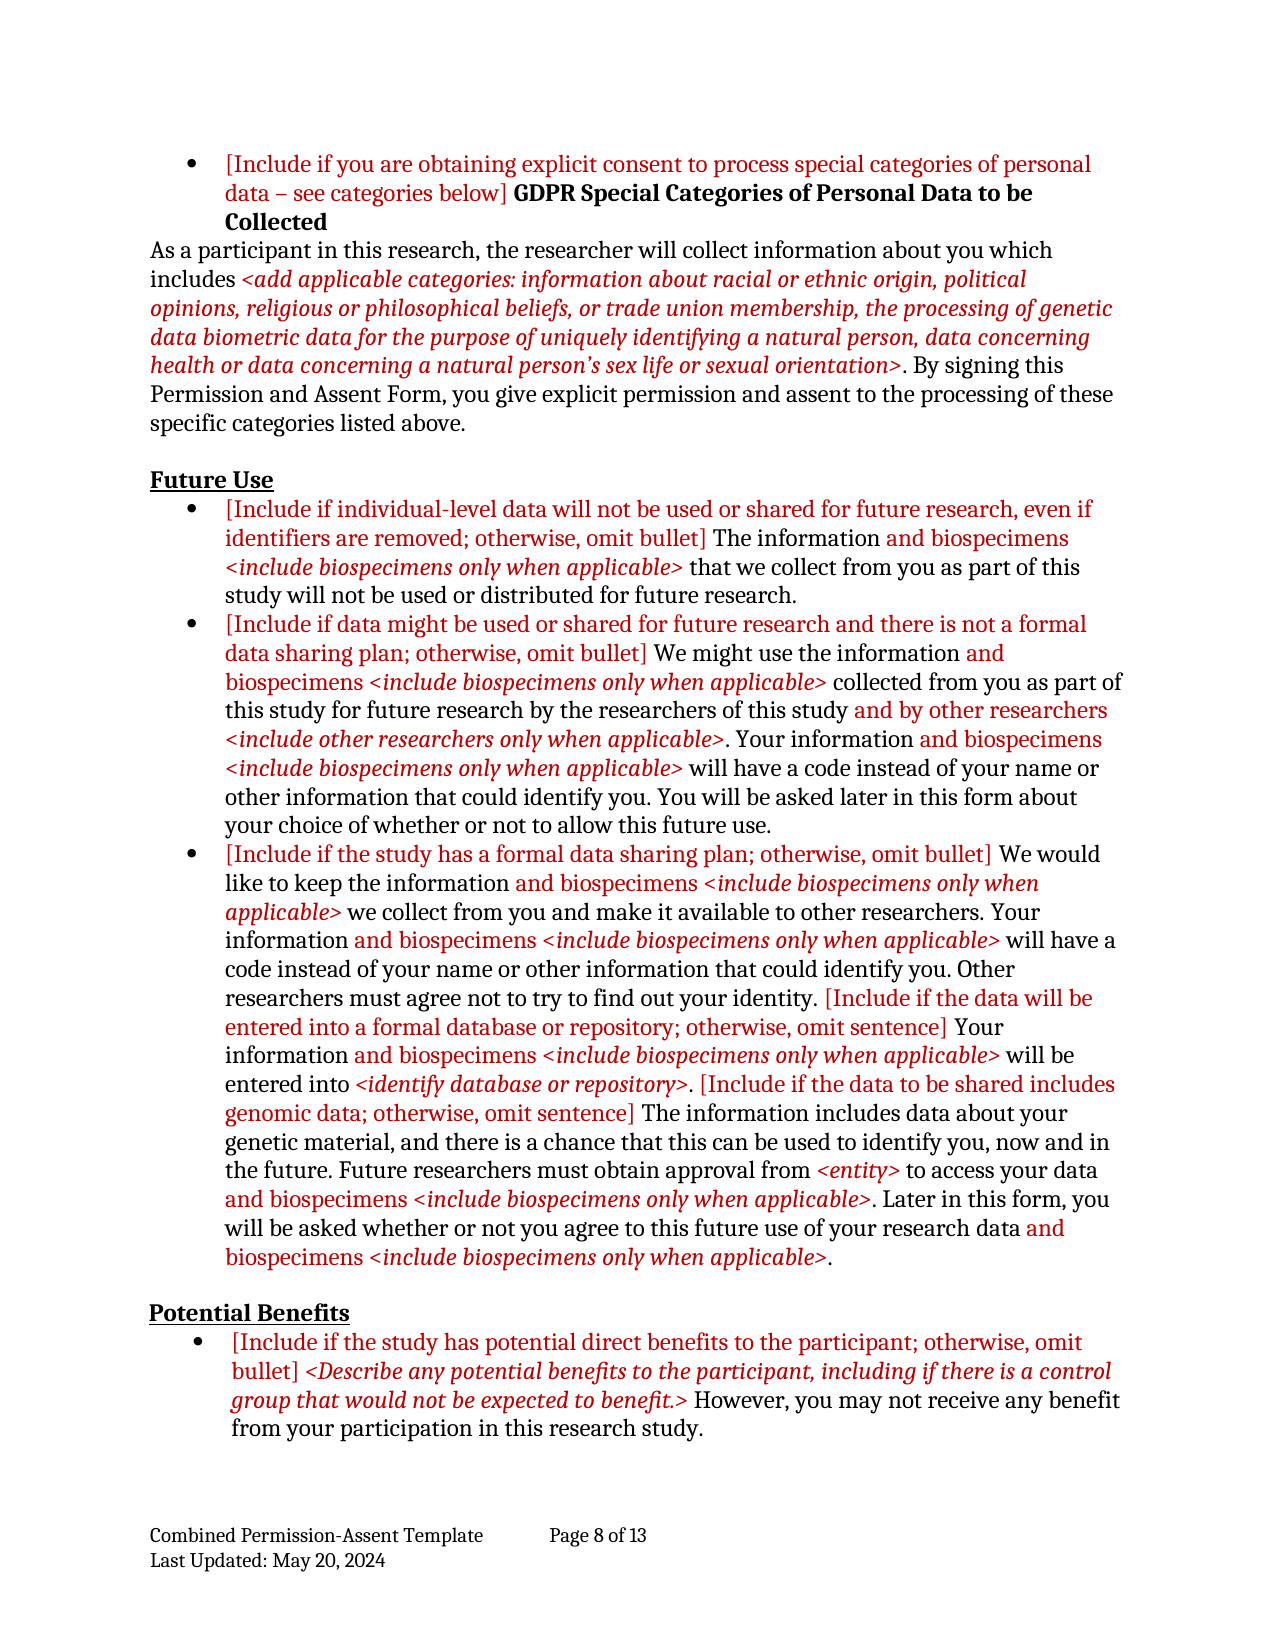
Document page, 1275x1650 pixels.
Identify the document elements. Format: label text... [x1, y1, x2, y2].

list [Include if the study has a formal data sharing plan; otherwise, omit bullet] We would like to keep the information and biospecimens <include biospecimens only when applicable> we collect from you and make it available to other researchers. Your information and biospecimens <include biospecimens only when applicable> will have a code instead of your name or other information that could identify you. Other researchers must agree not to try to find out your identity. [Include if the data will be entered into a formal database or repository; otherwise, omit sentence] Your information and biospecimens <include biospecimens only when applicable> will be entered into <identify database or repository>. [Include if the data to be shared includes genomic data; otherwise, omit sentence] The information includes data about your genetic material, and there is a chance that this can be used to identify you, now and in the future. Future researchers must obtain approval from <entity> to access your data and biospecimens <include biospecimens only when applicable>. Later in this form, you will be asked whether or not you agree to this future use of your research data and biospecimens <include biospecimens only when applicable>. [187, 840, 1125, 1271]
text Future Use [150, 466, 1125, 495]
text As a participant in this research, the researcher will collect information about you which includes <add applicable categories: information about racial or ethnic origin, political opinions, religious or philosophical beliefs, or trade union membership, the processing of genetic data biometric data for the purpose of uniquely identifying a natural person, data concerning health or data concerning a natural person’s sex life or sexual orientation>. By signing this Permission and Assent Form, you give explicit permission and assent to the processing of these specific categories listed above. [150, 236, 1125, 437]
list [Include if the study has potential direct benefits to the participant; otherwise, omit bullet] <Describe any potential benefits to the participant, including if there is a control group that would not be expected to benefit.> However, you may not receive any benefit from your participation in this research study. [194, 1328, 1125, 1443]
text Potential Benefits [148, 1299, 1125, 1328]
list [Include if you are obtaining explicit consent to process special categories of personal data – see categories below] GDPR Special Categories of Personal Data to be Collected [187, 150, 1125, 236]
list [Include if data might be used or shared for future research and there is not a formal data sharing plan; otherwise, omit bullet] We might use the information and biospecimens <include biospecimens only when applicable> collected from you as part of this study for future research by the researchers of this study and by other researchers <include other researchers only when applicable>. Your information and biospecimens <include biospecimens only when applicable> will have a code instead of your name or other information that could identify you. You will be asked later in this form about your choice of whether or not to allow this future use. [187, 610, 1125, 840]
list [Include if individual-level data will not be used or shared for future research, even if identifiers are removed; otherwise, omit bullet] The information and biospecimens <include biospecimens only when applicable> that we collect from you as part of this study will not be used or distributed for future research. [187, 495, 1125, 610]
